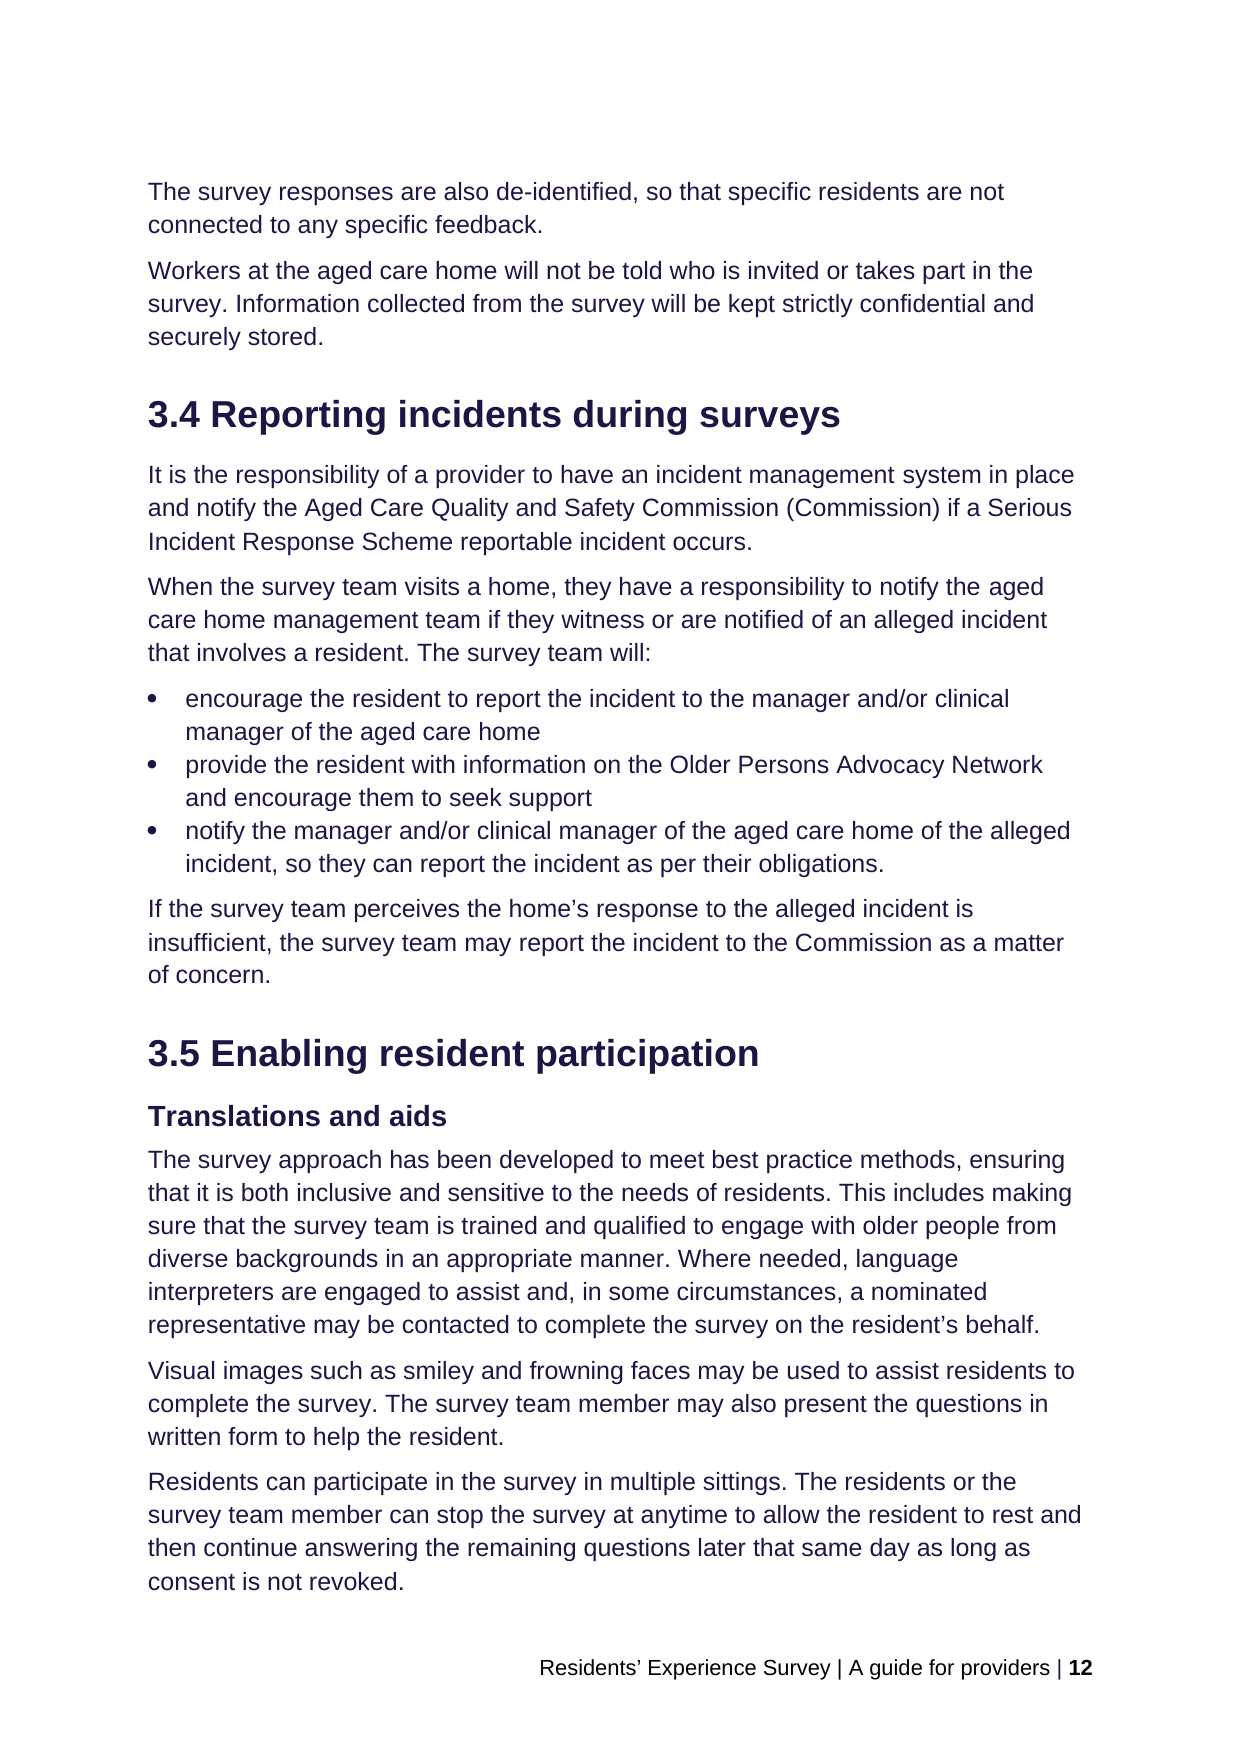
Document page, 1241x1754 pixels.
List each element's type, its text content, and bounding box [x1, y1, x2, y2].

text The survey approach has been developed to meet best practice methods, ensuring that it is both inclusive and sensitive to the needs of residents. This includes making sure that the survey team is trained and qualified to engage with older people from diverse backgrounds in an appropriate manner. Where needed, language interpreters are engaged to assist and, in some circumstances, a nominated representative may be contacted to complete the survey on the resident’s behalf. [148, 1145, 1092, 1339]
list encourage the resident to report the incident to the manager and/or clinical manager of the aged care home [148, 683, 1092, 745]
text It is the responsibility of a provider to have an incident management system in place and notify the Aged Care Quality and Safety Commission (Commission) if a Serious Incident Response Scheme reportable incident occurs. [148, 460, 1092, 555]
text The survey responses are also de-identified, so that specific residents are not connected to any specific feedback. [148, 177, 1092, 239]
text If the survey team perceives the home’s response to the alleged incident is insufficient, the survey team may report the incident to the Commission as a matter of concern. [148, 894, 1092, 989]
text Visual images such as smiley and frowning faces may be used to assist residents to complete the survey. The survey team member may also present the questions in written form to help the resident. [148, 1356, 1092, 1451]
list provide the resident with information on the Older Persons Advocacy Network and encourage them to seek support [148, 750, 1092, 812]
text When the survey team visits a home, they have a responsibility to notify the aged care home management team if they witness or are notified of an alleged incident that involves a resident. The survey team will: [148, 572, 1092, 667]
text Residents can participate in the survey in multiple sittings. The residents or the survey team member can stop the survey at anytime to allow the resident to rest and then continue answering the remaining questions later that same day as long as consent is not revoked. [148, 1467, 1092, 1595]
subtitle Translations and aids [148, 1099, 1092, 1133]
subtitle 3.4 Reporting incidents during surveys [148, 392, 1092, 435]
subtitle 3.5 Enabling resident participation [148, 1031, 1092, 1074]
list notify the manager and/or clinical manager of the aged care home of the alleged incident, so they can report the incident as per their obligations. [148, 816, 1092, 878]
text Workers at the aged care home will not be told who is invited or takes part in the survey. Information collected from the survey will be kept strictly confidential and securely stored. [148, 256, 1092, 351]
